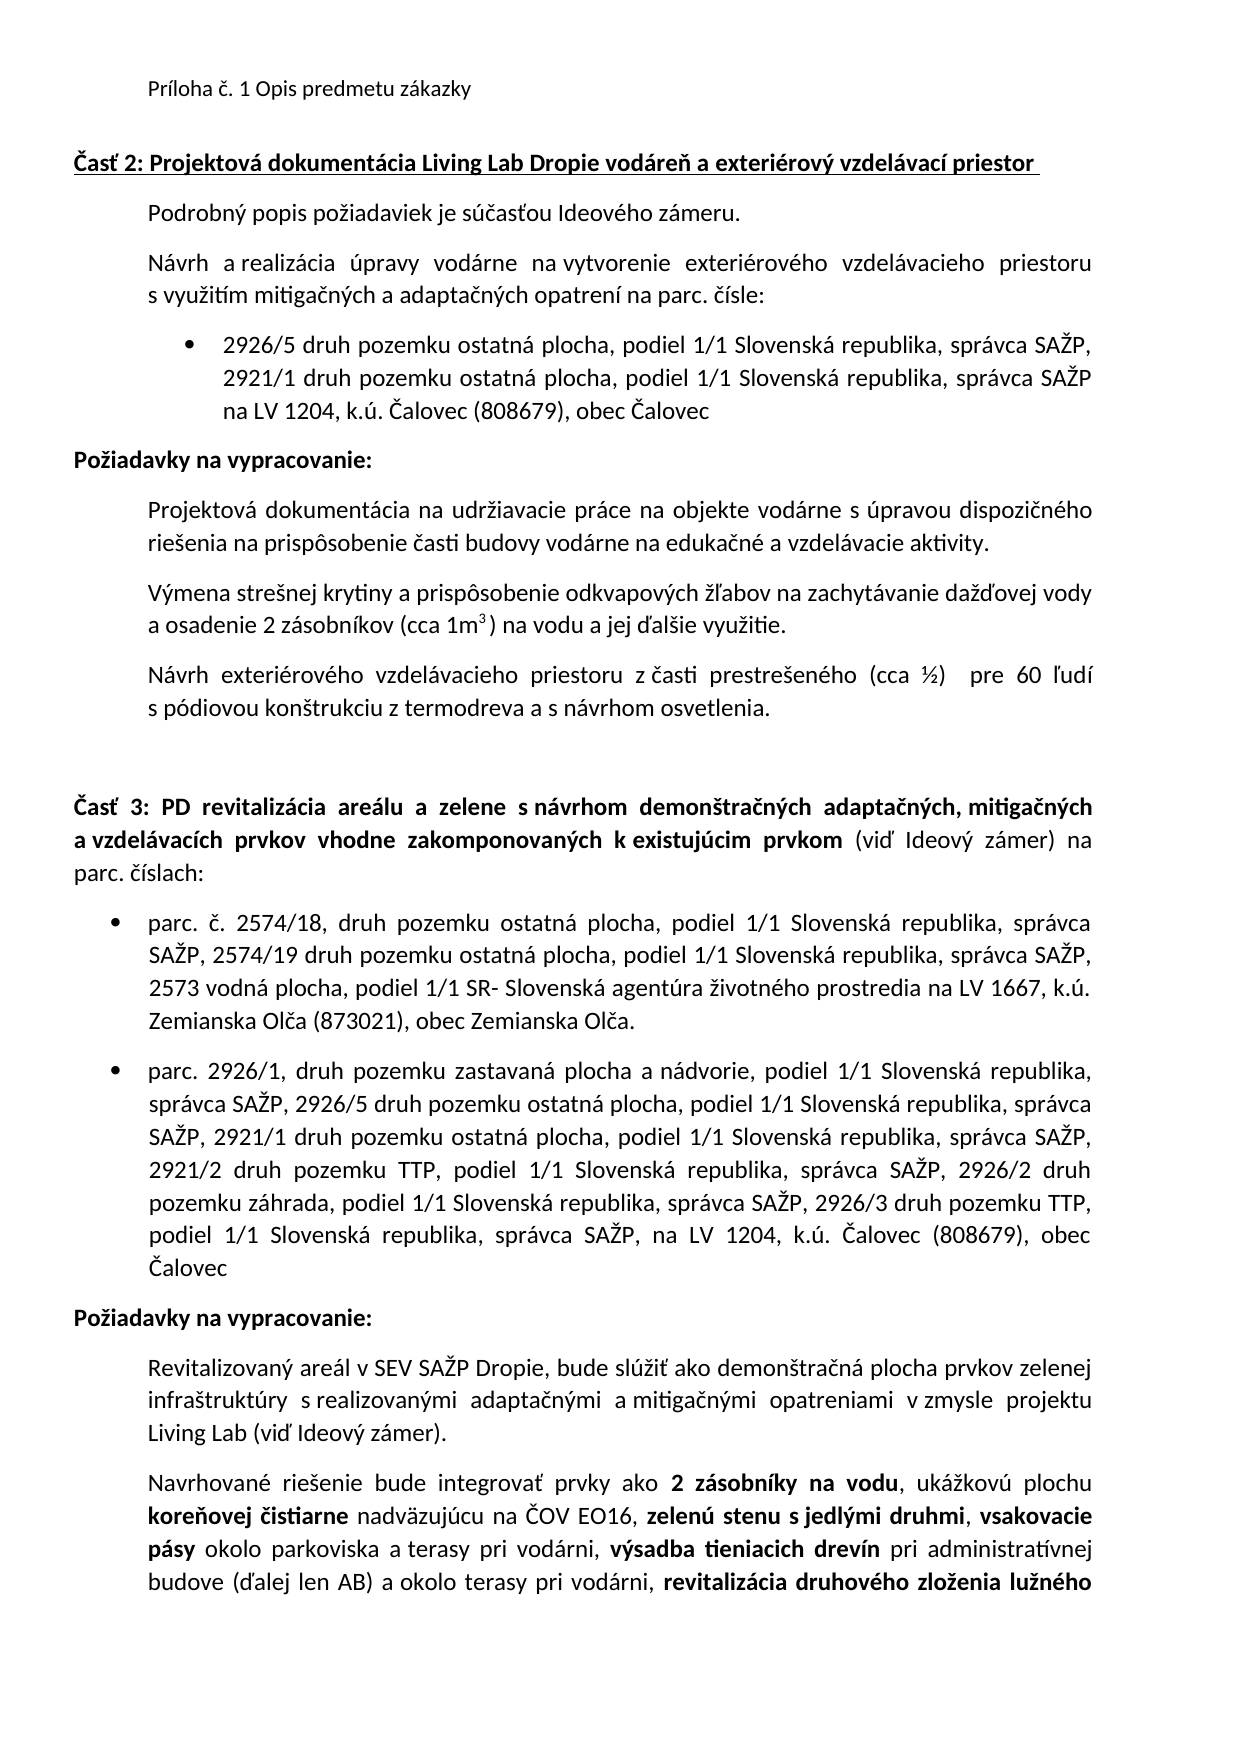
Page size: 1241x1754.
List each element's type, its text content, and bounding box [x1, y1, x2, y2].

text Časť 3: PD revitalizácia areálu a zelene s návrhom demonštračných adaptačných, mitigačných a vzdelávacích prvkov vhodne zakomponovaných k existujúcim prvkom (viď Ideový zámer) na parc. číslach: [74, 791, 1093, 888]
text Projektová dokumentácia na udržiavacie práce na objekte vodárne s úpravou dispozičného riešenia na prispôsobenie časti budovy vodárne na edukačné a vzdelávacie aktivity. [148, 494, 1093, 558]
text Požiadavky na vypracovanie: [74, 1302, 1093, 1333]
text Požiadavky na vypracovanie: [74, 445, 1093, 475]
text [148, 1467, 1093, 1596]
list parc. č. 2574/18, druh pozemku ostatná plocha, podiel 1/1 Slovenská republika, správca SAŽP, 2574/19 druh pozemku ostatná plocha, podiel 1/1 Slovenská republika, správca SAŽP, 2573 vodná plocha, podiel 1/1 SR- Slovenská agentúra životného prostredia na LV 1667, k.ú. Zemianska Olča (873021), obec Zemianska Olča. [111, 907, 1093, 1036]
text Výmena strešnej krytiny a prispôsobenie odkvapových žľabov na zachytávanie dažďovej vody a osadenie 2 zásobníkov (cca 1m3 ) na vodu a jej ďalšie využitie. [148, 577, 1093, 640]
text Návrh a realizácia úpravy vodárne na vytvorenie exteriérového vzdelávacieho priestoru s využitím mitigačných a adaptačných opatrení na parc. čísle: [148, 247, 1093, 310]
list 2926/5 druh pozemku ostatná plocha, podiel 1/1 Slovenská republika, správca SAŽP, 2921/1 druh pozemku ostatná plocha, podiel 1/1 Slovenská republika, správca SAŽP na LV 1204, k.ú. Čalovec (808679), obec Čalovec [185, 329, 1093, 426]
list parc. 2926/1, druh pozemku zastavaná plocha a nádvorie, podiel 1/1 Slovenská republika, správca SAŽP, 2926/5 druh pozemku ostatná plocha, podiel 1/1 Slovenská republika, správca SAŽP, 2921/1 druh pozemku ostatná plocha, podiel 1/1 Slovenská republika, správca SAŽP, 2921/2 druh pozemku TTP, podiel 1/1 Slovenská republika, správca SAŽP, 2926/2 druh pozemku záhrada, podiel 1/1 Slovenská republika, správca SAŽP, 2926/3 druh pozemku TTP, podiel 1/1 Slovenská republika, správca SAŽP, na LV 1204, k.ú. Čalovec (808679), obec Čalovec [111, 1055, 1093, 1283]
text Časť 2: Projektová dokumentácia Living Lab Dropie vodáreň a exteriérový vzdelávací priestor [74, 148, 1093, 178]
text Podrobný popis požiadaviek je súčasťou Ideového zámeru. [148, 197, 1093, 228]
text Revitalizovaný areál v SEV SAŽP Dropie, bude slúžiť ako demonštračná plocha prvkov zelenej infraštruktúry s realizovanými adaptačnými a mitigačnými opatreniami v zmysle projektu Living Lab (viď Ideový zámer). [148, 1352, 1093, 1448]
text Návrh exteriérového vzdelávacieho priestoru z časti prestrešeného (cca ½) pre 60 ľudí s pódiovou konštrukciu z termodreva a s návrhom osvetlenia. [148, 659, 1093, 723]
